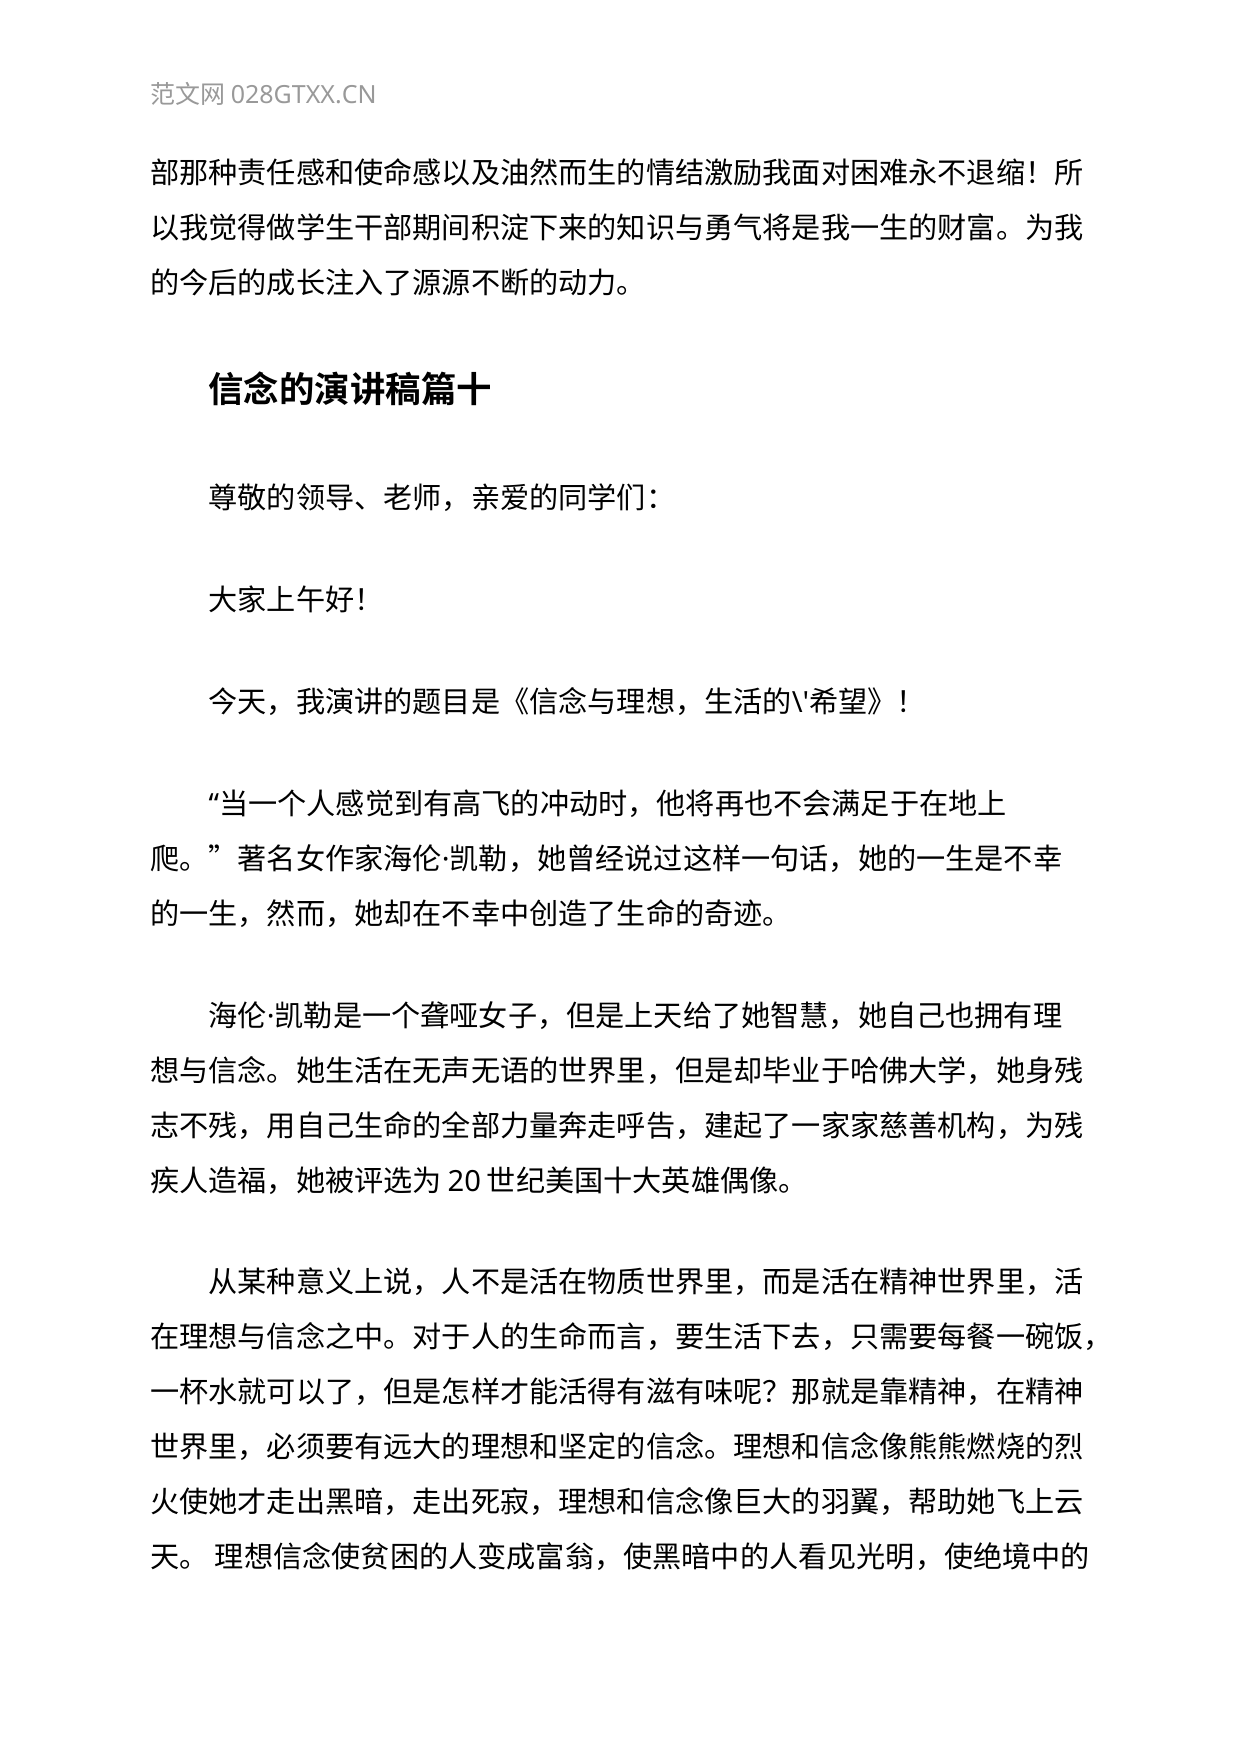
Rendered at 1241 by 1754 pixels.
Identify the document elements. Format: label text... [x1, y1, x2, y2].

text 尊敬的领导、老师，亲爱的同学们： [150, 475, 1090, 517]
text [150, 150, 1090, 302]
text 信念的演讲稿篇十 [150, 362, 1090, 413]
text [150, 1259, 1090, 1576]
text 大家上午好！ [150, 577, 1090, 619]
text “当一个人感觉到有高飞的冲动时，他将再也不会满足于在地上爬。”著名女作家海伦·凯勒，她曾经说过这样一句话，她的一生是不幸的一生，然而，她却在不幸中创造了生命的奇迹。 [150, 781, 1090, 933]
text 海伦·凯勒是一个聋哑女子，但是上天给了她智慧，她自己也拥有理想与信念。她生活在无声无语的世界里，但是却毕业于哈佛大学，她身残志不残，用自己生命的全部力量奔走呼告，建起了一家家慈善机构，为残疾人造福，她被评选为20世纪美国十大英雄偶像。 [150, 992, 1090, 1199]
text 今天，我演讲的题目是《信念与理想，生活的\'希望》！ [150, 678, 1090, 721]
